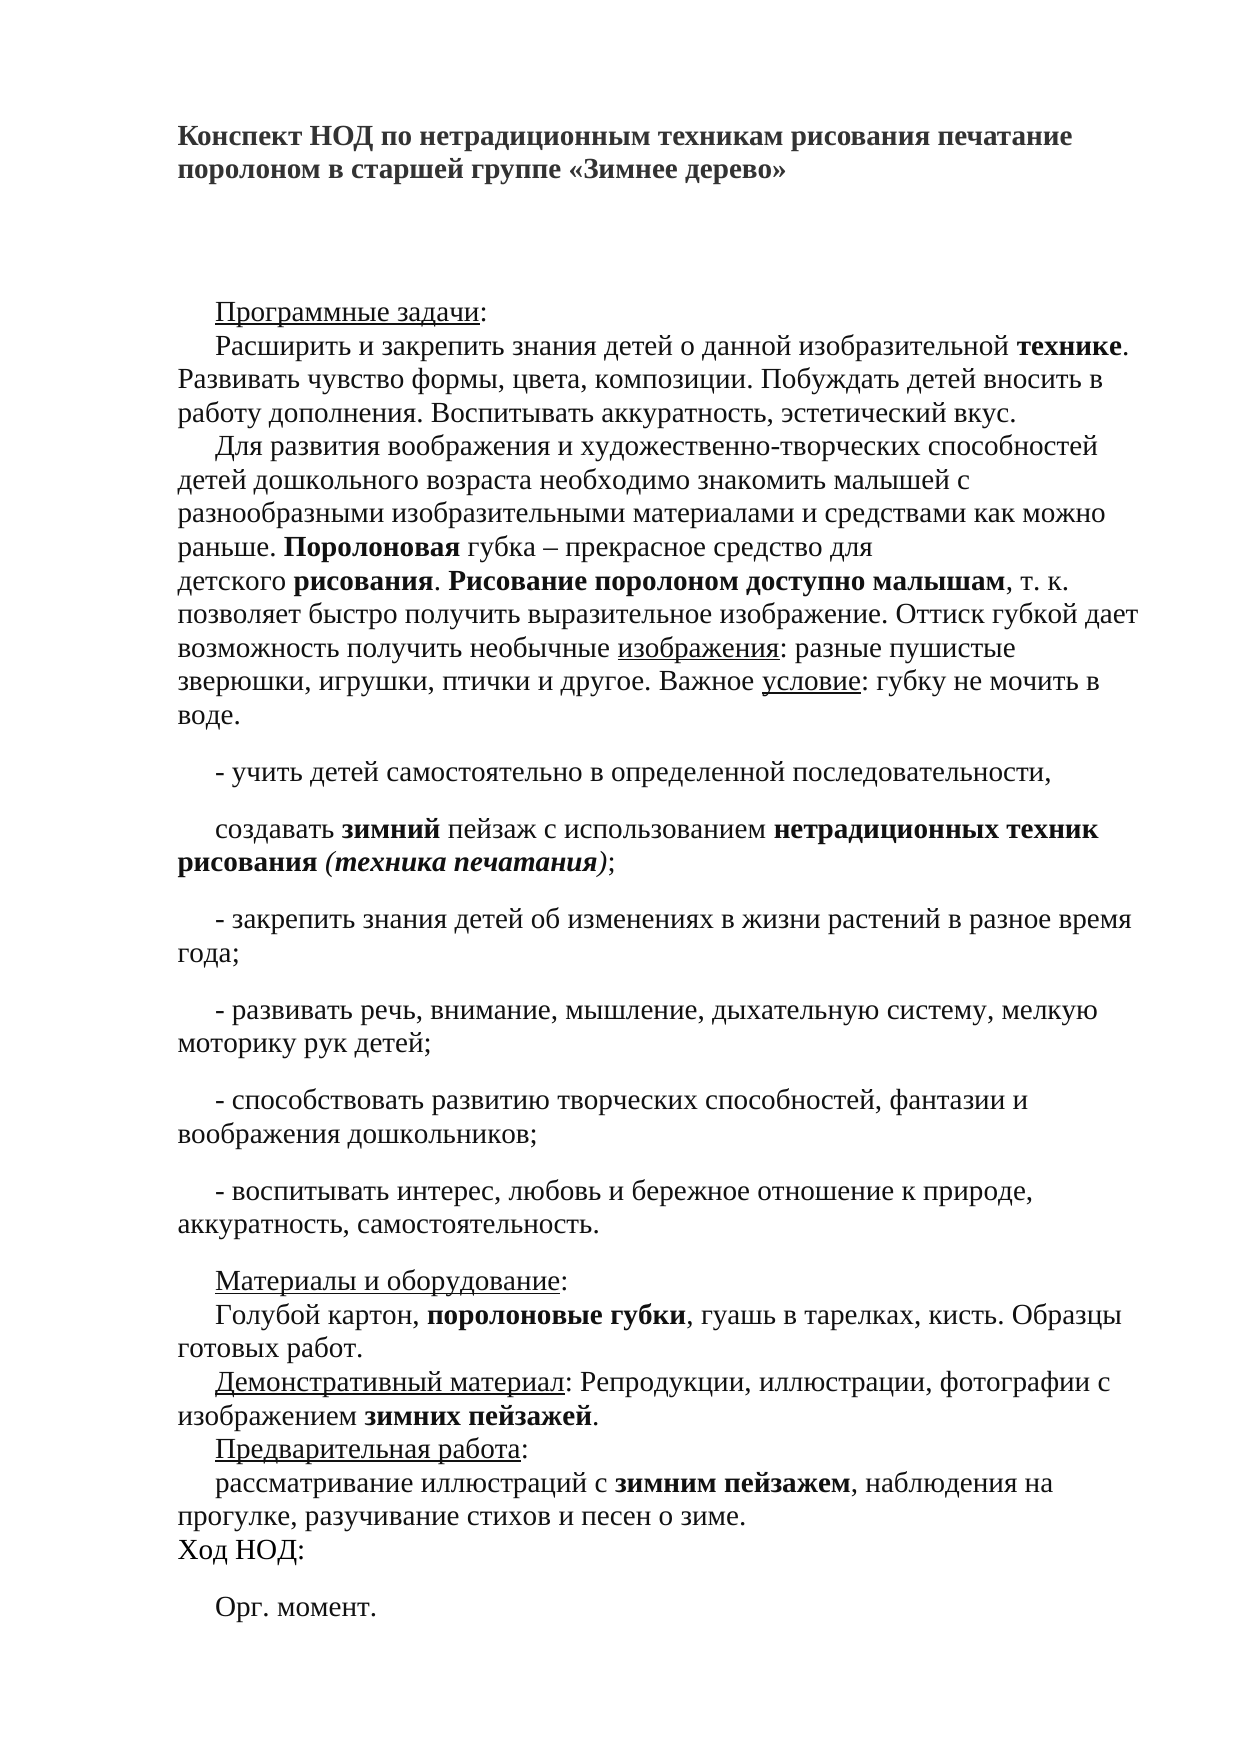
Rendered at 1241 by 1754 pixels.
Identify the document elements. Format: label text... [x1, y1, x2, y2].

text - учить детей самостоятельно в определенной последовательности, [177, 754, 1152, 787]
text - воспитывать интерес, любовь и бережное отношение к природе, аккуратность, самостоятельность. [177, 1173, 1152, 1240]
text Голубой картон, поролоновые губки, гуашь в тарелках, кисть. Образцы готовых работ. [177, 1297, 1152, 1364]
text Предварительная работа: [177, 1431, 1152, 1465]
text - развивать речь, внимание, мышление, дыхательную систему, мелкую моторику рук детей; [177, 992, 1152, 1059]
text Материалы и оборудование: [177, 1263, 1152, 1297]
text рассматривание иллюстраций с зимним пейзажем, наблюдения на прогулке, разучивание стихов и песен о зиме. [177, 1465, 1152, 1532]
subtitle Конспект НОД по нетрадиционным техникам рисования печатание поролоном в старшей группе «Зимнее дерево» [177, 118, 1152, 185]
text создавать зимний пейзаж с использованием нетрадиционных техник рисования (техника печатания); [177, 811, 1152, 878]
subtitle Ход НОД: [177, 1532, 1152, 1565]
text Орг. момент. [177, 1589, 1152, 1622]
text Программные задачи: [177, 294, 1152, 328]
text Расширить и закрепить знания детей о данной изобразительной технике. Развивать чувство формы, цвета, композиции. Побуждать детей вносить в работу дополнения. Воспитывать аккуратность, эстетический вкус. [177, 328, 1152, 428]
text - закрепить знания детей об изменениях в жизни растений в разное время года; [177, 901, 1152, 968]
text - способствовать развитию творческих способностей, фантазии и воображения дошкольников; [177, 1082, 1152, 1149]
text Для развития воображения и художественно-творческих способностей детей дошкольного возраста необходимо знакомить малышей с разнообразными изобразительными материалами и средствами как можно раньше. Поролоновая губка – прекрасное средство для детского рисования. Рисование поролоном доступно малышам, т. к. позволяет быстро получить выразительное изображение. Оттиск губкой дает возможность получить необычные изображения: разные пушистые зверюшки, игрушки, птички и другое. Важное условие: губку не мочить в воде. [177, 428, 1152, 730]
text Демонстративный материал: Репродукции, иллюстрации, фотографии с изображением зимних пейзажей. [177, 1364, 1152, 1431]
